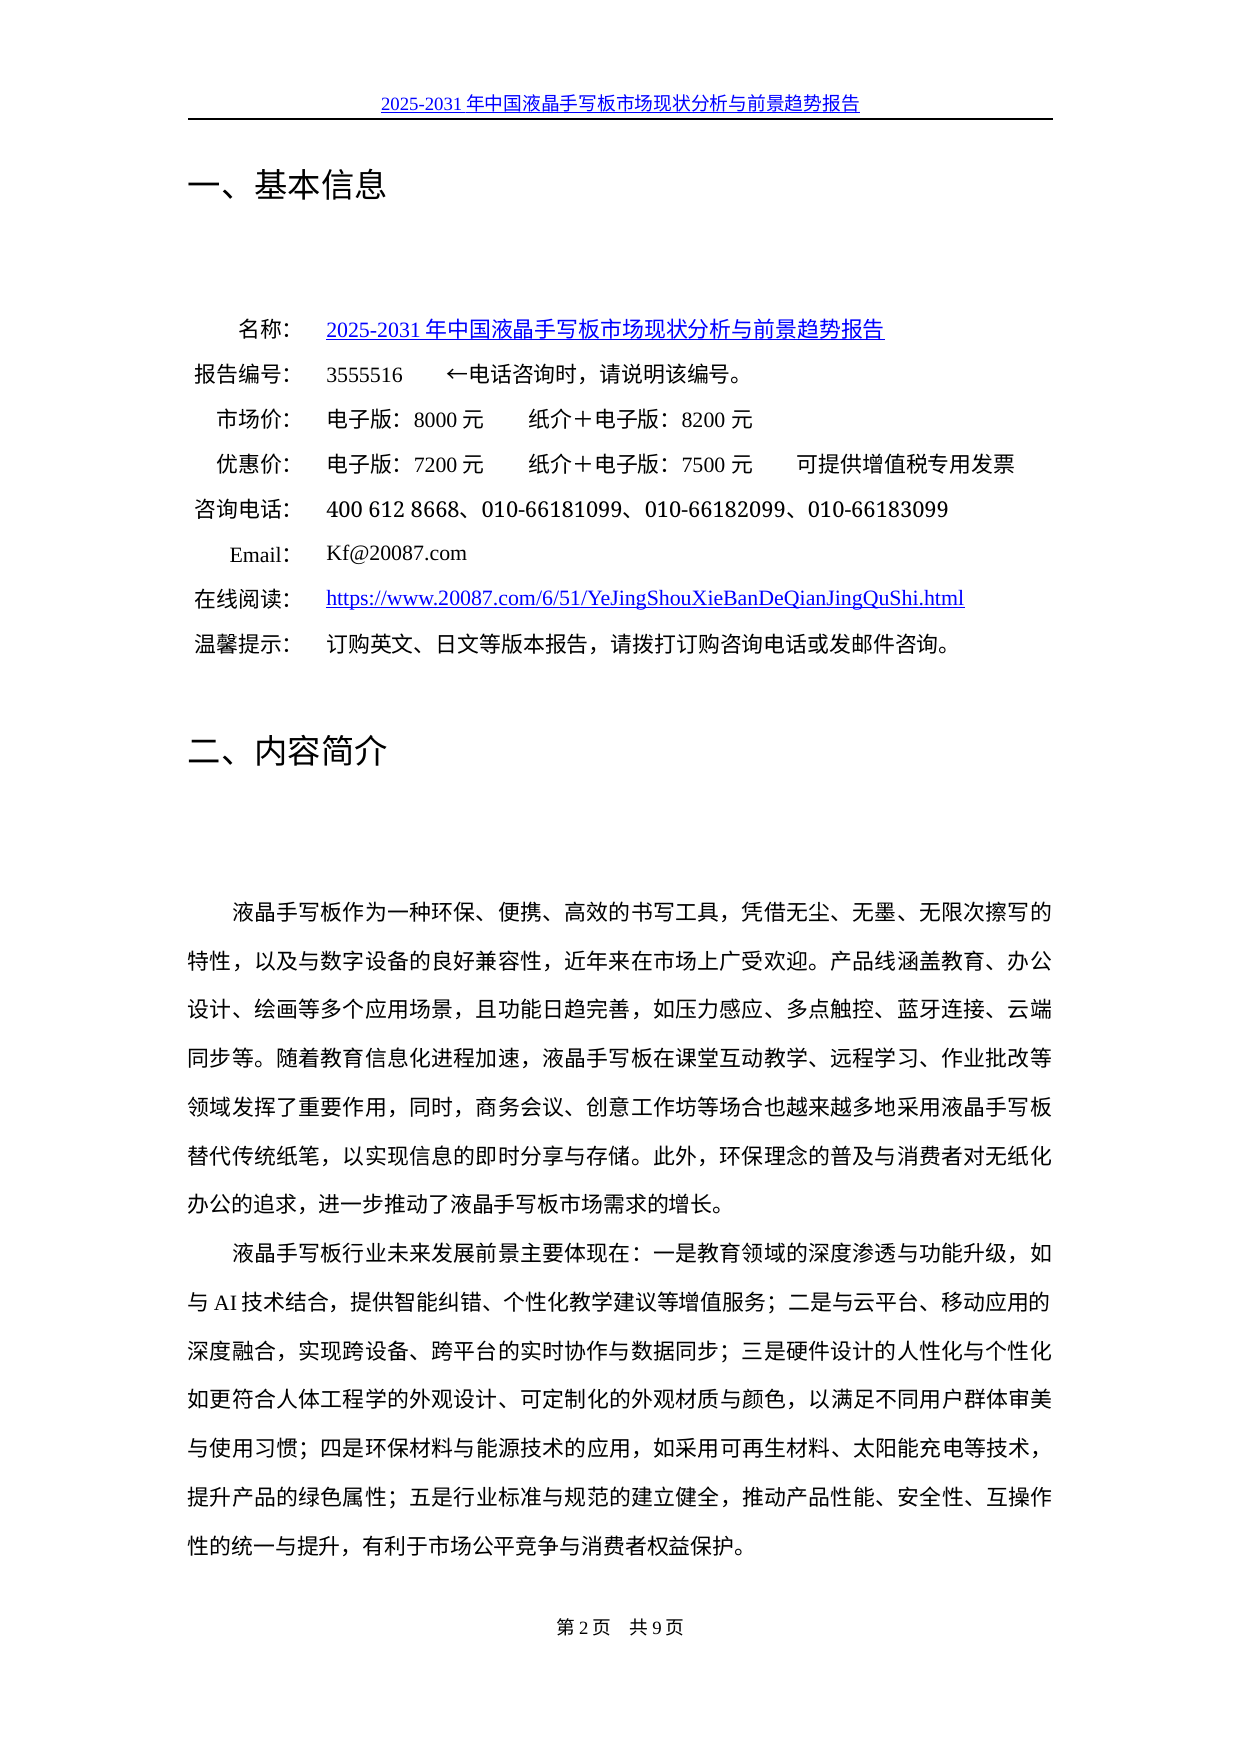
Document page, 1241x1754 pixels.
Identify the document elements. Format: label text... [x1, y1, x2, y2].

table_cell 优惠价： [167, 447, 315, 492]
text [187, 894, 1053, 1561]
table_cell 咨询电话： [167, 492, 315, 537]
table_header 2025-2031年中国液晶手写板市场现状分析与前景趋势报告 [315, 312, 1073, 357]
table_cell 报告编号： [167, 357, 315, 402]
table_cell 3555516 ←电话咨询时，请说明该编号。 [315, 357, 1073, 402]
title 一、基本信息 [187, 150, 1053, 215]
table_cell 温馨提示： [167, 627, 315, 672]
table_cell 400 612 8668、010-66181099、010-66182099、010-66183099 [315, 492, 1073, 537]
table_cell [315, 582, 1073, 627]
table_cell Kf@20087.com [315, 537, 1073, 582]
table_cell 电子版：8000 元 纸介＋电子版：8200 元 [315, 402, 1073, 447]
table_cell Email： [167, 537, 315, 582]
table_header 名称： [167, 312, 315, 357]
table_cell 电子版：7200 元 纸介＋电子版：7500 元 可提供增值税专用发票 [315, 447, 1073, 492]
title 二、内容简介 [187, 717, 1053, 782]
table_cell 市场价： [167, 402, 315, 447]
table_cell 在线阅读： [167, 582, 315, 627]
table_cell 订购英文、日文等版本报告，请拨打订购咨询电话或发邮件咨询。 [315, 627, 1073, 672]
